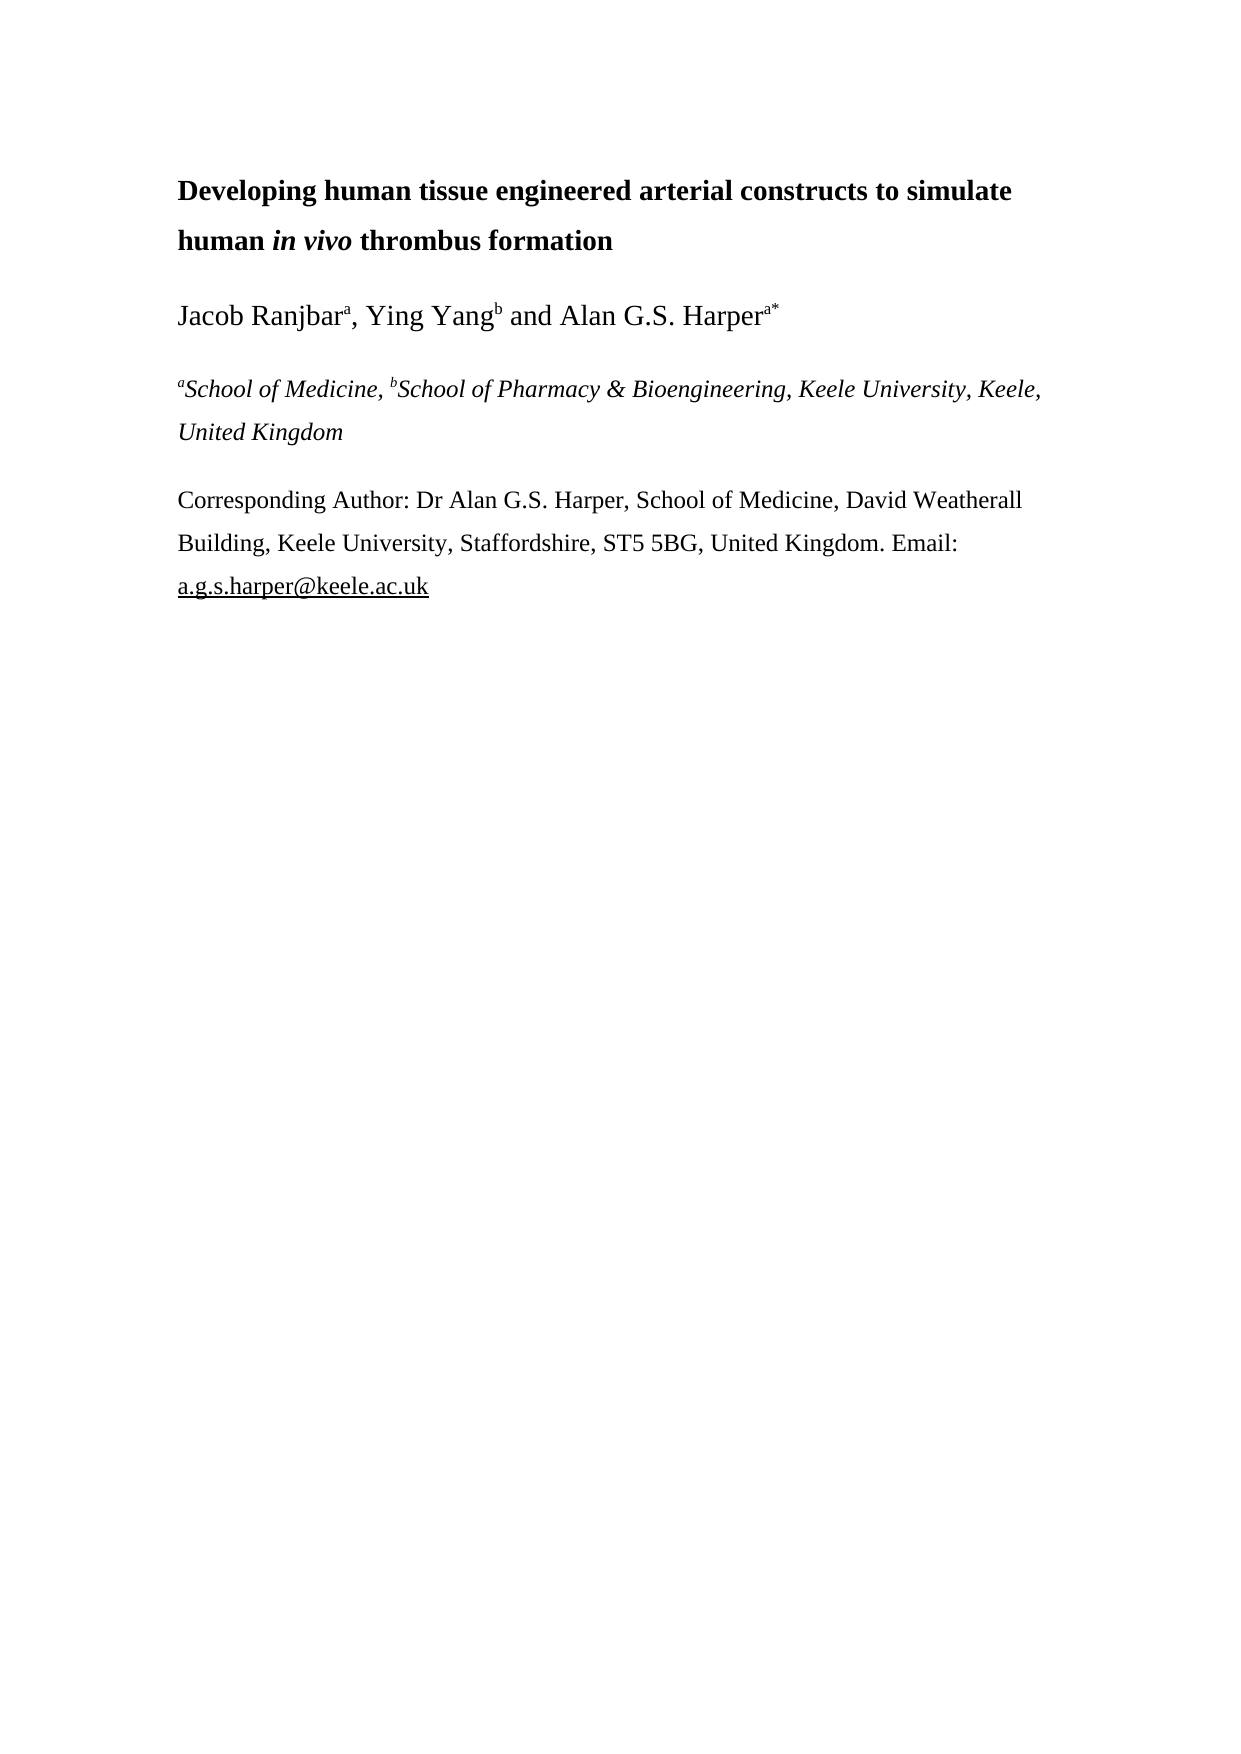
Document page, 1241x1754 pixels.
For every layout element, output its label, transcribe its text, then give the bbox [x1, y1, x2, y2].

text Corresponding Author: Dr Alan G.S. Harper, School of Medicine, David Weatherall Building, Keele University, Staffordshire, ST5 5BG, United Kingdom. Email: a.g.s.harper@keele.ac.uk [177, 485, 1063, 600]
text Developing human tissue engineered arterial constructs to simulate human in vivo thrombus formation [177, 173, 1063, 257]
text aSchool of Medicine, bSchool of Pharmacy & Bioengineering, Keele University, Keele, United Kingdom [177, 374, 1063, 446]
text Jacob Ranjbara, Ying Yangb and Alan G.S. Harpera* [177, 298, 1063, 332]
